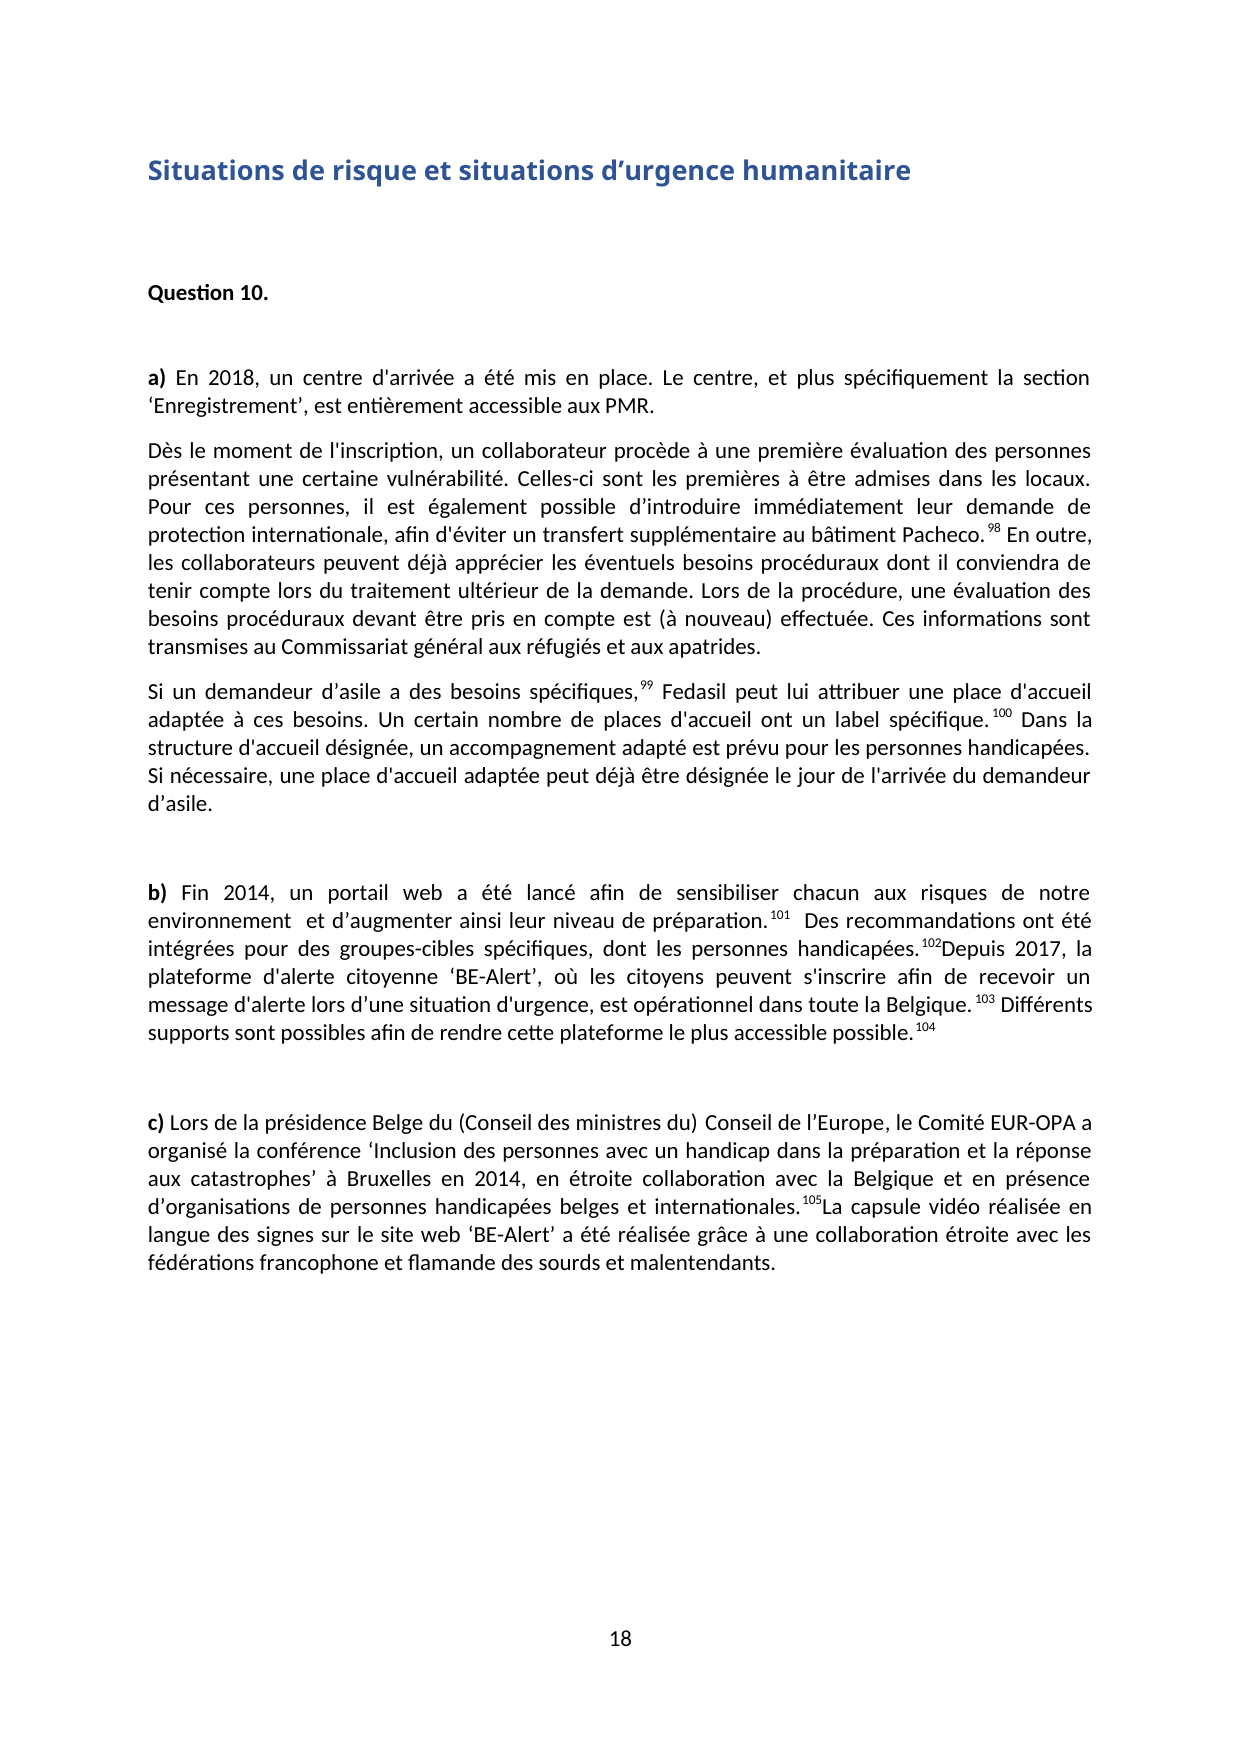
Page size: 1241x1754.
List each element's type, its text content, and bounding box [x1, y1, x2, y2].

text Dès le moment de l'inscription, un collaborateur procède à une première évaluation des personnes présentant une certaine vulnérabilité. Celles-ci sont les premières à être admises dans les locaux. Pour ces personnes, il est également possible d’introduire immédiatement leur demande de protection internationale, afin d'éviter un transfert supplémentaire au bâtiment Pacheco. En outre, les collaborateurs peuvent déjà apprécier les éventuels besoins procéduraux dont il conviendra de tenir compte lors du traitement ultérieur de la demande. Lors de la procédure, une évaluation des besoins procéduraux devant être pris en compte est (à nouveau) effectuée. Ces informations sont transmises au Commissariat général aux réfugiés et aux apatrides. [148, 436, 1093, 660]
text a) En 2018, un centre d'arrivée a été mis en place. Le centre, et plus spécifiquement la section ‘Enregistrement’, est entièrement accessible aux PMR. [148, 363, 1093, 419]
subtitle Situations de risque et situations d’urgence humanitaire [148, 152, 1093, 189]
text c) Lors de la présidence Belge du (Conseil des ministres du) Conseil de l’Europe, le Comité EUR-OPA a organisé la conférence ‘Inclusion des personnes avec un handicap dans la préparation et la réponse aux catastrophes’ à Bruxelles en 2014, en étroite collaboration avec la Belgique et en présence d’organisations de personnes handicapées belges et internationales.La capsule vidéo réalisée en langue des signes sur le site web ‘BE-Alert’ a été réalisée grâce à une collaboration étroite avec les fédérations francophone et flamande des sourds et malentendants. [148, 1108, 1093, 1276]
text Si un demandeur d’asile a des besoins spécifiques, Fedasil peut lui attribuer une place d'accueil adaptée à ces besoins. Un certain nombre de places d'accueil ont un label spécifique. Dans la structure d'accueil désignée, un accompagnement adapté est prévu pour les personnes handicapées. Si nécessaire, une place d'accueil adaptée peut déjà être désignée le jour de l'arrivée du demandeur d’asile. [148, 677, 1093, 817]
subtitle Question 10. [148, 278, 1093, 306]
text b) Fin 2014, un portail web a été lancé afin de sensibiliser chacun aux risques de notre environnement et d’augmenter ainsi leur niveau de préparation. Des recommandations ont été intégrées pour des groupes-cibles spécifiques, dont les personnes handicapées.Depuis 2017, la plateforme d'alerte citoyenne ‘BE-Alert’, où les citoyens peuvent s'inscrire afin de recevoir un message d'alerte lors d’une situation d'urgence, est opérationnel dans toute la Belgique. Différents supports sont possibles afin de rendre cette plateforme le plus accessible possible. [148, 878, 1093, 1046]
